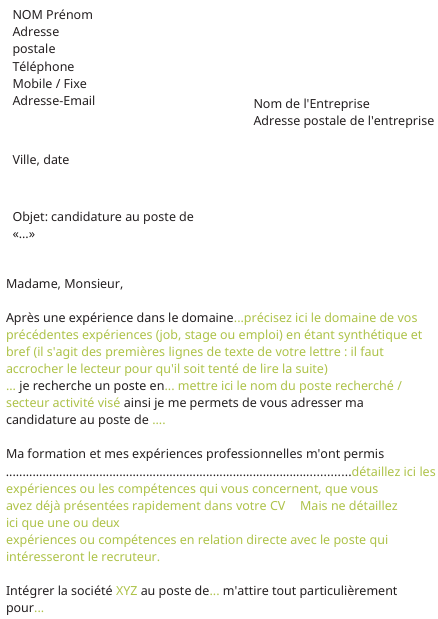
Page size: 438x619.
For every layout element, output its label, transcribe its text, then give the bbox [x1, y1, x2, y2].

text Ma formation et mes expériences professionnelles m'ont permis détaillez ici les [6, 446, 437, 480]
text ... je recherche un poste en... mettre ici le nom du poste recherché / secteur activité visé ainsi je me permets de vous adresser ma candidature au poste de .... [6, 377, 428, 428]
text expériences ou compétences en relation directe avec le poste qui intéresseront le recruteur. [6, 531, 428, 565]
text Intégrer la société XYZ au poste de... m'attire tout particulièrement pour... [6, 582, 437, 616]
text Ville, date [12, 151, 198, 168]
text NOM Prénom Adresse postale Téléphone Mobile / Fixe Adresse-Email [12, 6, 97, 109]
text Après une expérience dans le domaine...précisez ici le domaine de vos précédentes expériences (job, stage ou emploi) en étant synthétique et bref (il s'agit des premières lignes de texte de votre lettre : il faut accrocher le lecteur pour qu'il soit tenté de lire la suite) [6, 309, 428, 377]
text Madame, Monsieur, [6, 275, 437, 292]
text expériences ou les compétences qui vous concernent, que vous avez déjà présentées rapidement dans votre CV Mais ne détaillez ici que une ou deux [6, 480, 406, 531]
text Adresse postale de l'entreprise [253, 112, 437, 129]
text Objet: candidature au poste de «...» [12, 208, 198, 243]
text Nom de l'Entreprise [253, 95, 437, 112]
